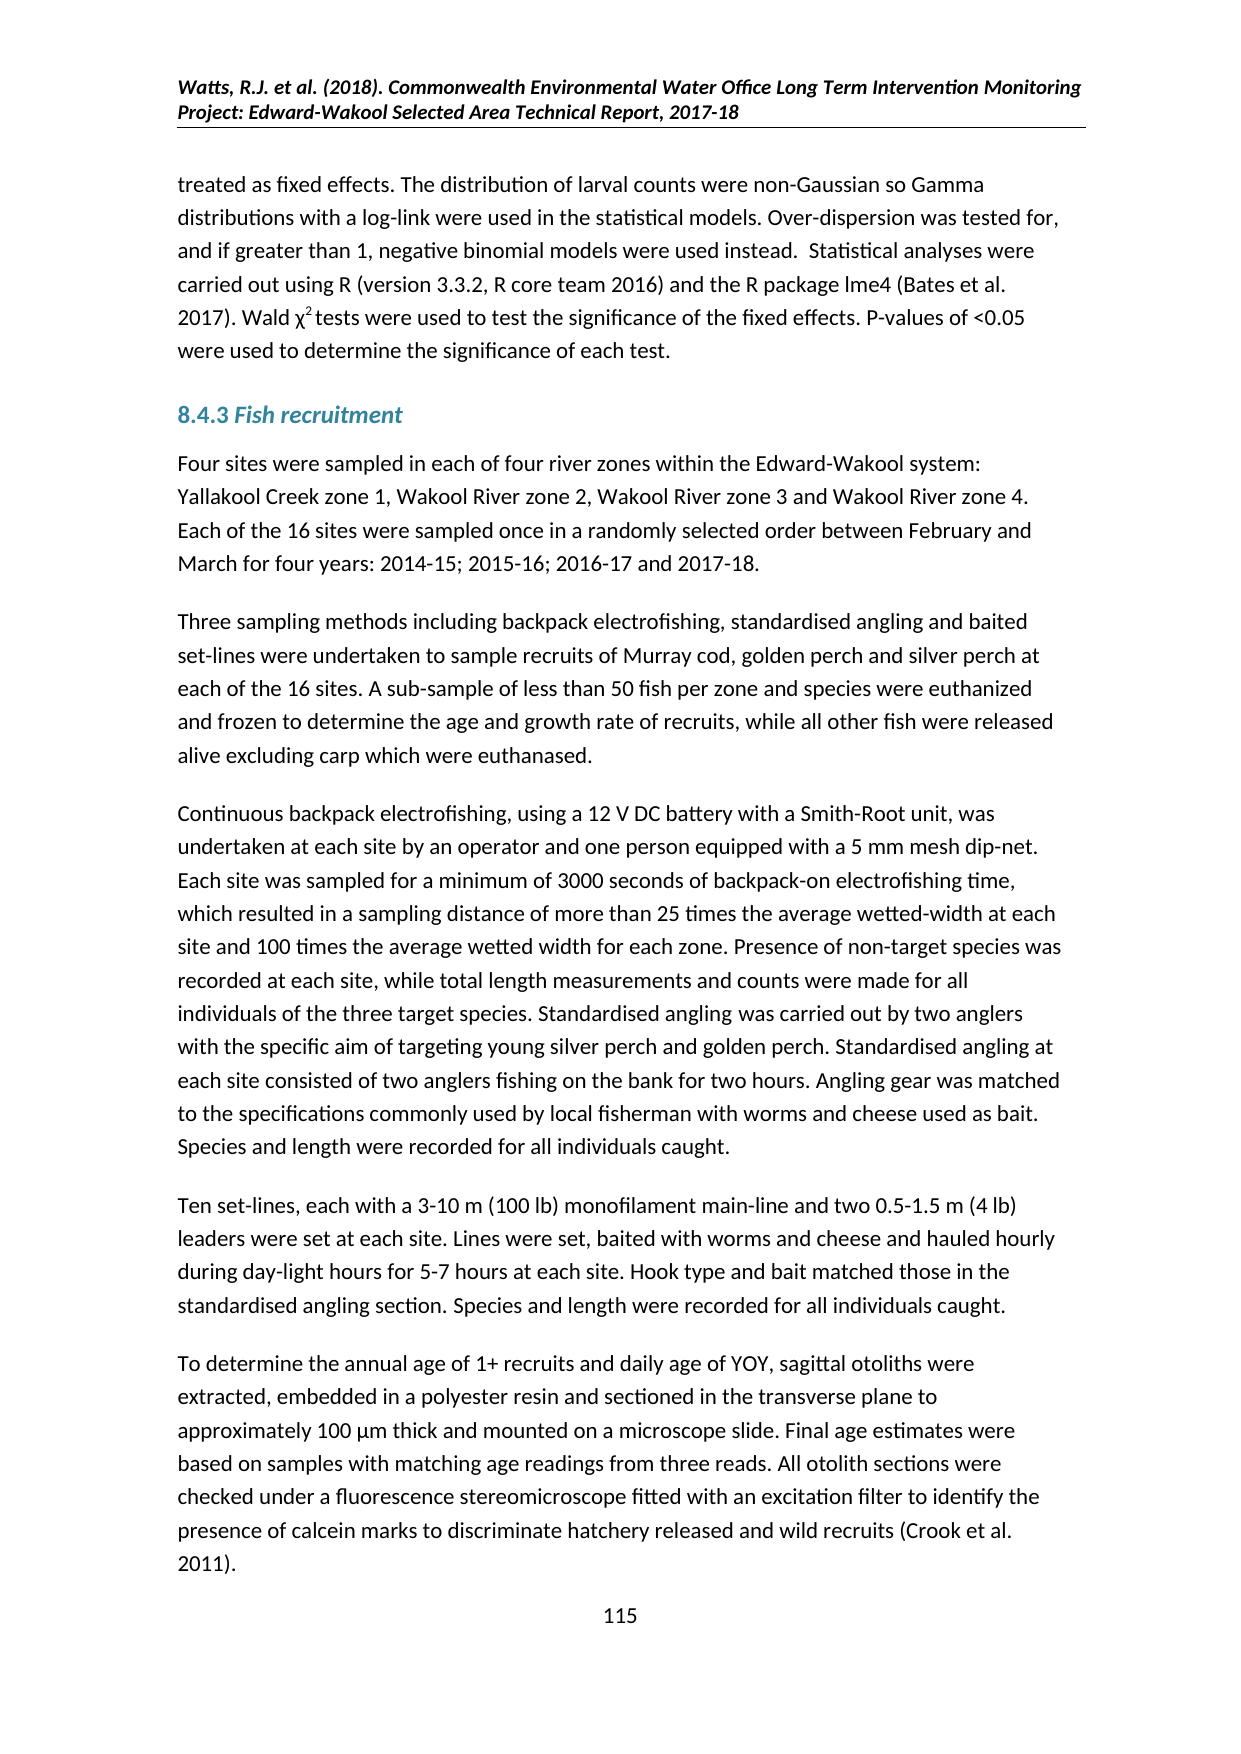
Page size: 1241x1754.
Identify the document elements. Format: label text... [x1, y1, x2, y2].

text Three sampling methods including backpack electrofishing, standardised angling and baited set-lines were undertaken to sample recruits of Murray cod, golden perch and silver perch at each of the 16 sites. A sub-sample of less than 50 fish per zone and species were euthanized and frozen to determine the age and growth rate of recruits, while all other fish were released alive excluding carp which were euthanased. [177, 603, 1063, 770]
text To determine the annual age of 1+ recruits and daily age of YOY, sagittal otoliths were extracted, embedded in a polyester resin and sectioned in the transverse plane to approximately 100 µm thick and mounted on a microscope slide. Final age estimates were based on samples with matching age readings from three reads. All otolith sections were checked under a fluorescence stereomicroscope fitted with an excitation filter to identify the presence of calcein marks to discriminate hatchery released and wild recruits (Crook et al. 2011). [177, 1345, 1063, 1578]
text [177, 165, 1063, 365]
text Ten set-lines, each with a 3-10 m (100 lb) monofilament main-line and two 0.5-1.5 m (4 lb) leaders were set at each site. Lines were set, baited with worms and cheese and hauled hourly during day-light hours for 5-7 hours at each site. Hook type and bait matched those in the standardised angling section. Species and length were recorded for all individuals caught. [177, 1186, 1063, 1320]
text Continuous backpack electrofishing, using a 12 V DC battery with a Smith-Root unit, was undertaken at each site by an operator and one person equipped with a 5 mm mesh dip-net. Each site was sampled for a minimum of 3000 seconds of backpack-on electrofishing time, which resulted in a sampling distance of more than 25 times the average wetted-width at each site and 100 times the average wetted width for each zone. Presence of non-target species was recorded at each site, while total length measurements and counts were made for all individuals of the three target species. Standardised angling was carried out by two anglers with the specific aim of targeting young silver perch and golden perch. Standardised angling at each site consisted of two anglers fishing on the bank for two hours. Angling gear was matched to the specifications commonly used by local fisherman with worms and cheese used as bait. Species and length were recorded for all individuals caught. [177, 795, 1063, 1161]
text Four sites were sampled in each of four river zones within the Edward-Wakool system: Yallakool Creek zone 1, Wakool River zone 2, Wakool River zone 3 and Wakool River zone 4. Each of the 16 sites were sampled once in a randomly selected order between February and March for four years: 2014-15; 2015-16; 2016-17 and 2017-18. [177, 445, 1063, 578]
text 8.4.3 Fish recruitment [177, 399, 1063, 429]
